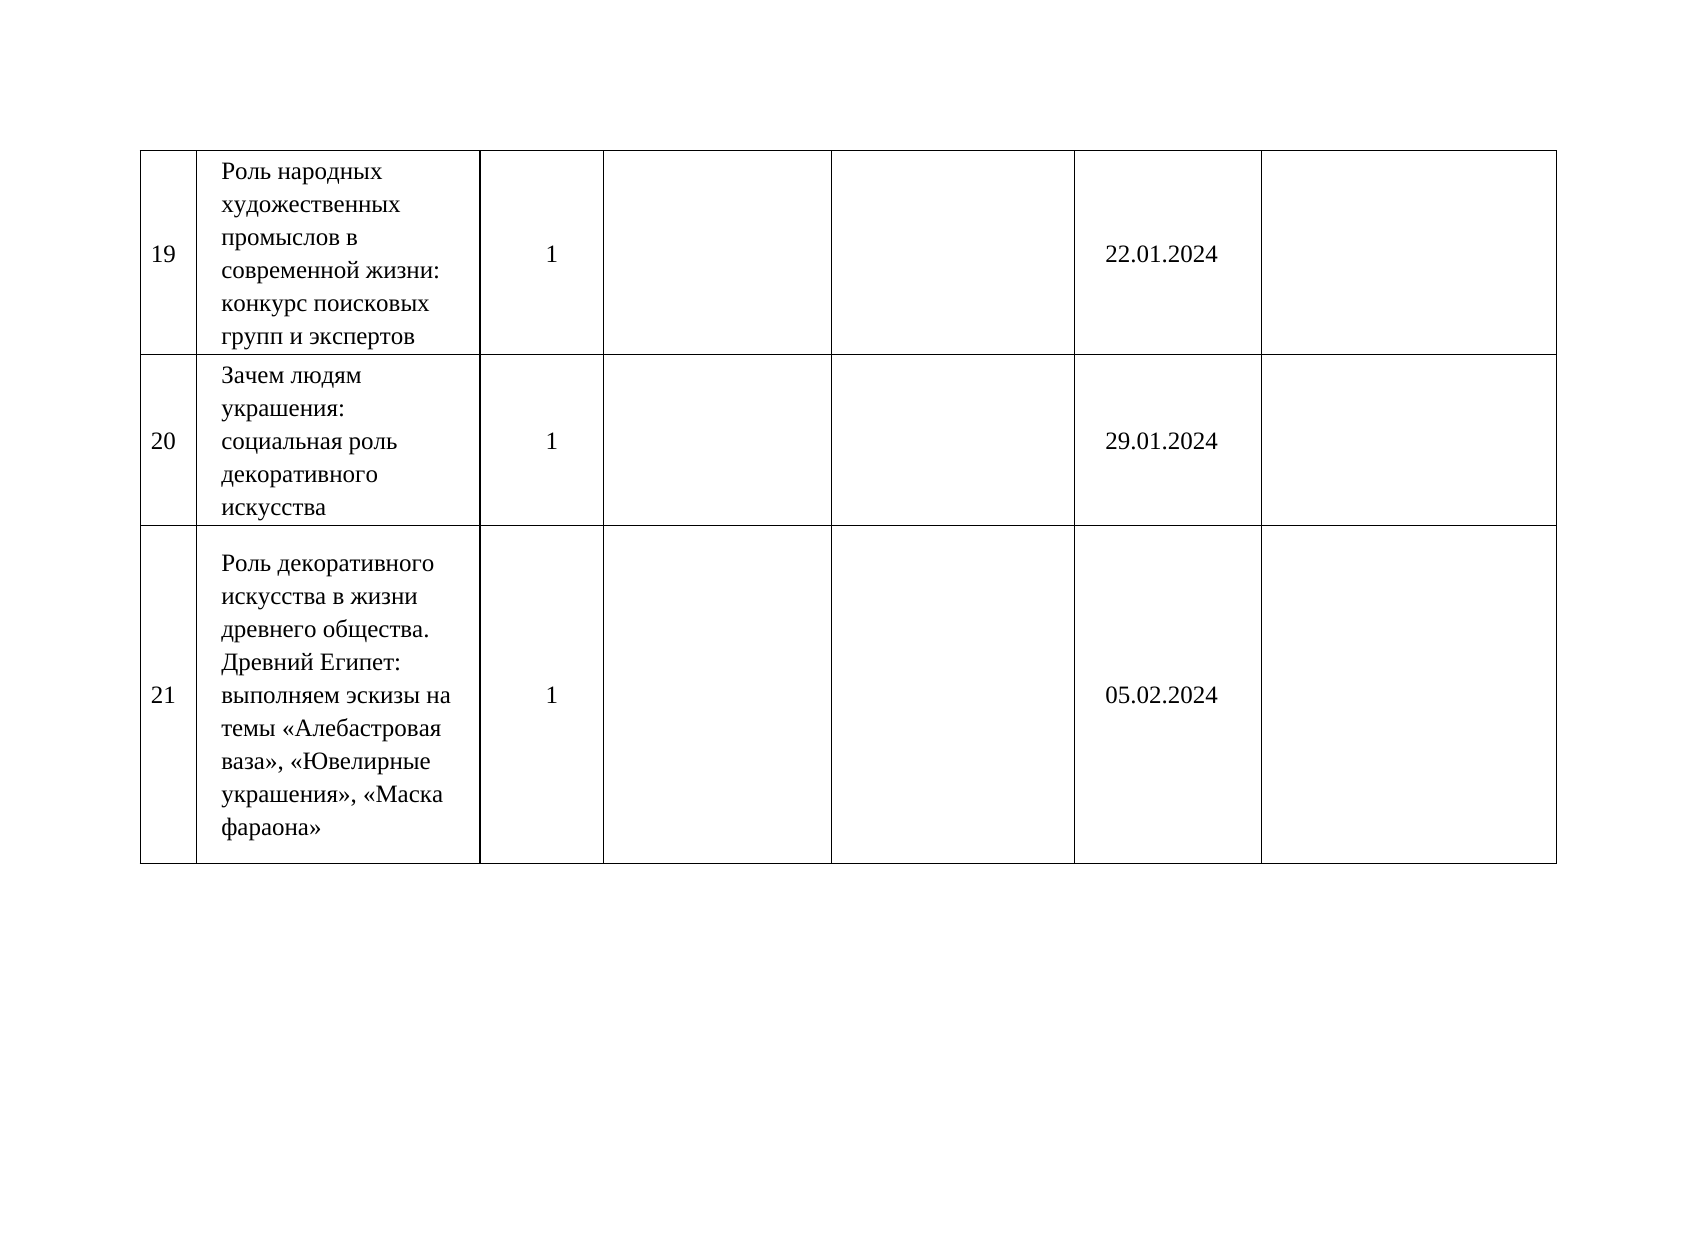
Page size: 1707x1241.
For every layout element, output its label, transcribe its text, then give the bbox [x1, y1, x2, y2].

table_cell 22.01.2024 [1075, 151, 1261, 354]
table_cell [604, 526, 831, 862]
table_cell 1 [481, 526, 603, 862]
table_cell Зачем людям украшения: социальная роль декоративного искусства [197, 355, 479, 525]
table_cell 21 [141, 526, 196, 862]
table_cell 20 [141, 355, 196, 525]
table_cell [1262, 526, 1556, 862]
table_cell 29.01.2024 [1075, 355, 1261, 525]
table_cell [1262, 151, 1556, 354]
table_cell [832, 526, 1074, 862]
table_cell [1262, 355, 1556, 525]
table_cell 1 [481, 355, 603, 525]
table_cell 1 [481, 151, 603, 354]
table_cell 05.02.2024 [1075, 526, 1261, 862]
table_cell [604, 355, 831, 525]
table_cell [832, 355, 1074, 525]
table_cell [604, 151, 831, 354]
table_cell 19 [141, 151, 196, 354]
table_cell [832, 151, 1074, 354]
table_cell Роль декоративного искусства в жизни древнего общества. Древний Египет: выполняем эскизы на темы «Алебастровая ваза», «Ювелирные украшения», «Маска фараона» [197, 526, 479, 862]
table_cell Роль народных художественных промыслов в современной жизни: конкурс поисковых групп и экспертов [197, 151, 479, 354]
